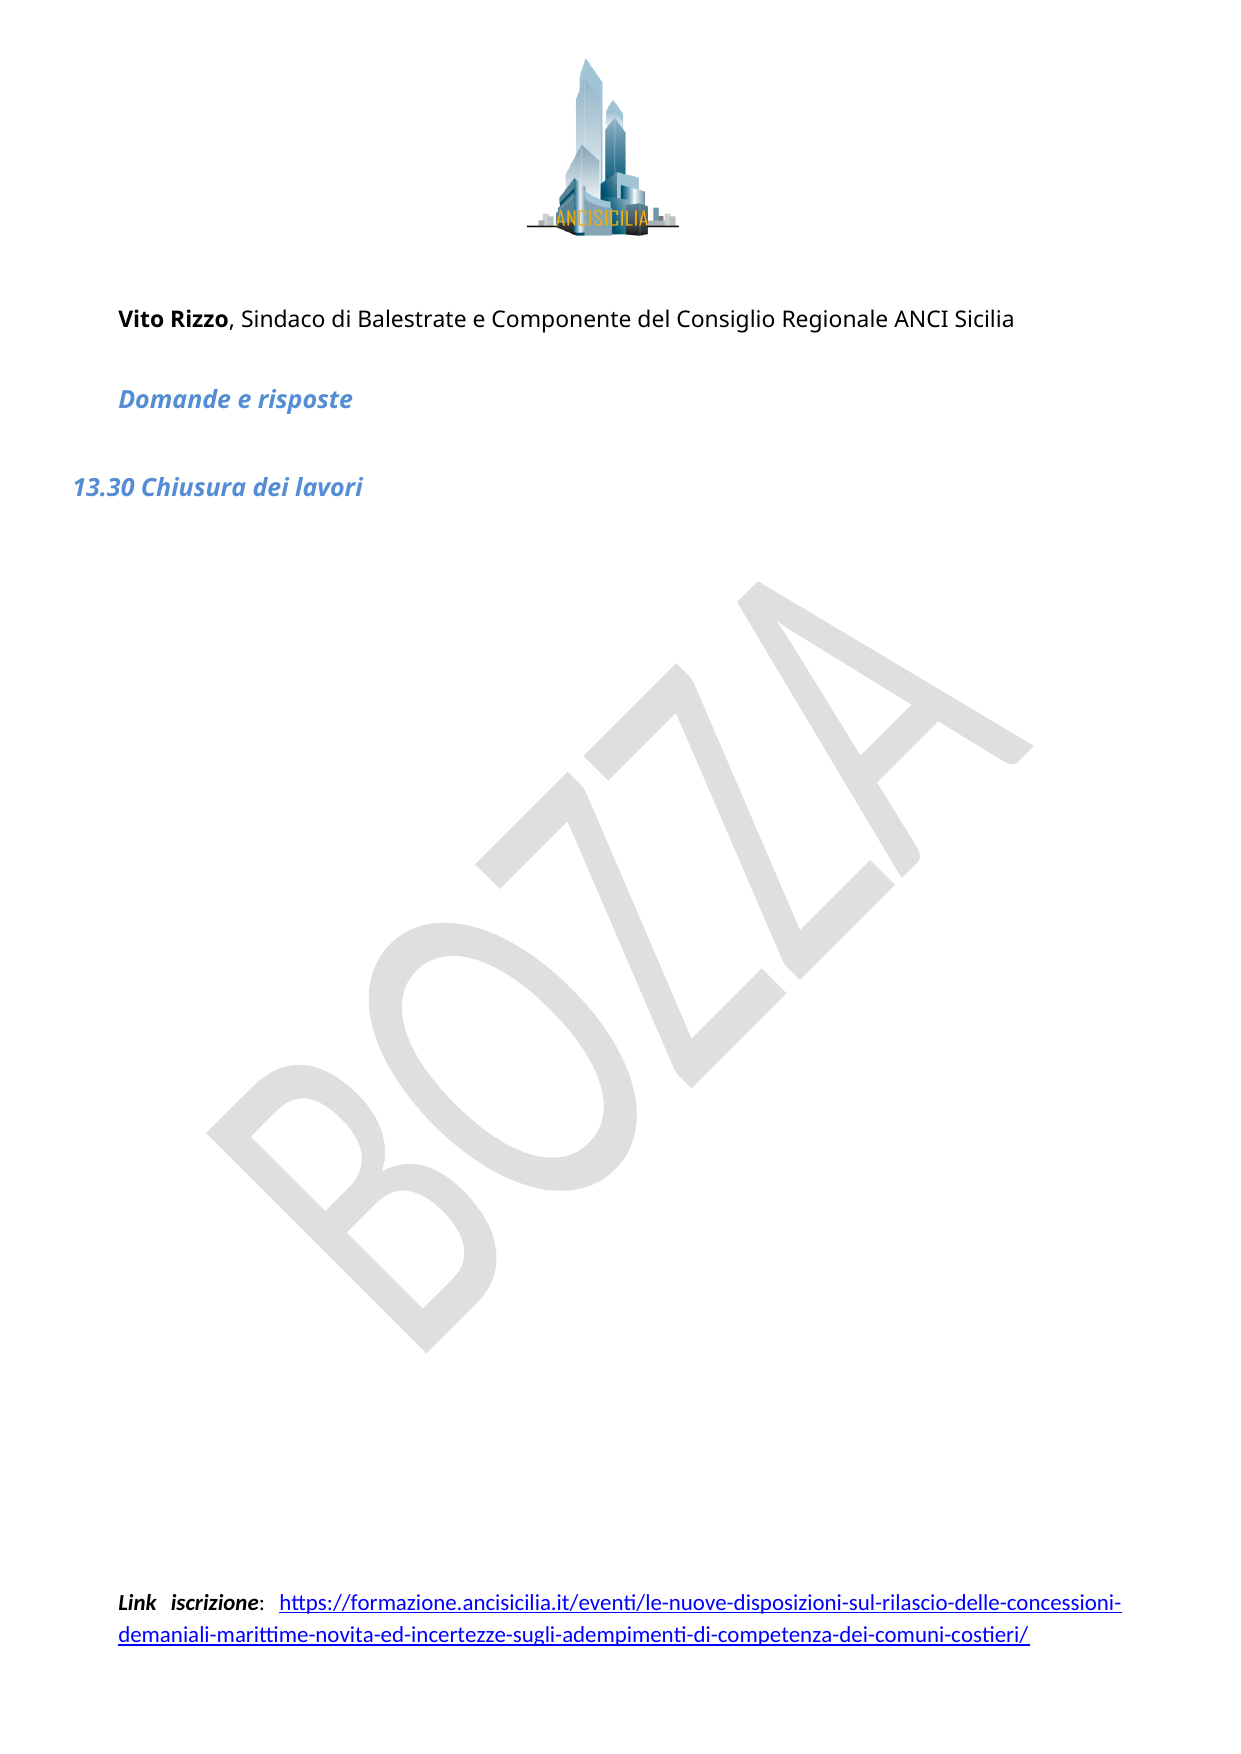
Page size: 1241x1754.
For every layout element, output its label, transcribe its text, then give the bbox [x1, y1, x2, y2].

text Domande e risposte [118, 382, 1122, 416]
text Vito Rizzo, Sindaco di Balestrate e Componente del Consiglio Regionale ANCI Sicilia [118, 303, 1122, 334]
picture [526, 55, 682, 236]
text 13.30 Chiusura dei lavori [59, 470, 1122, 504]
